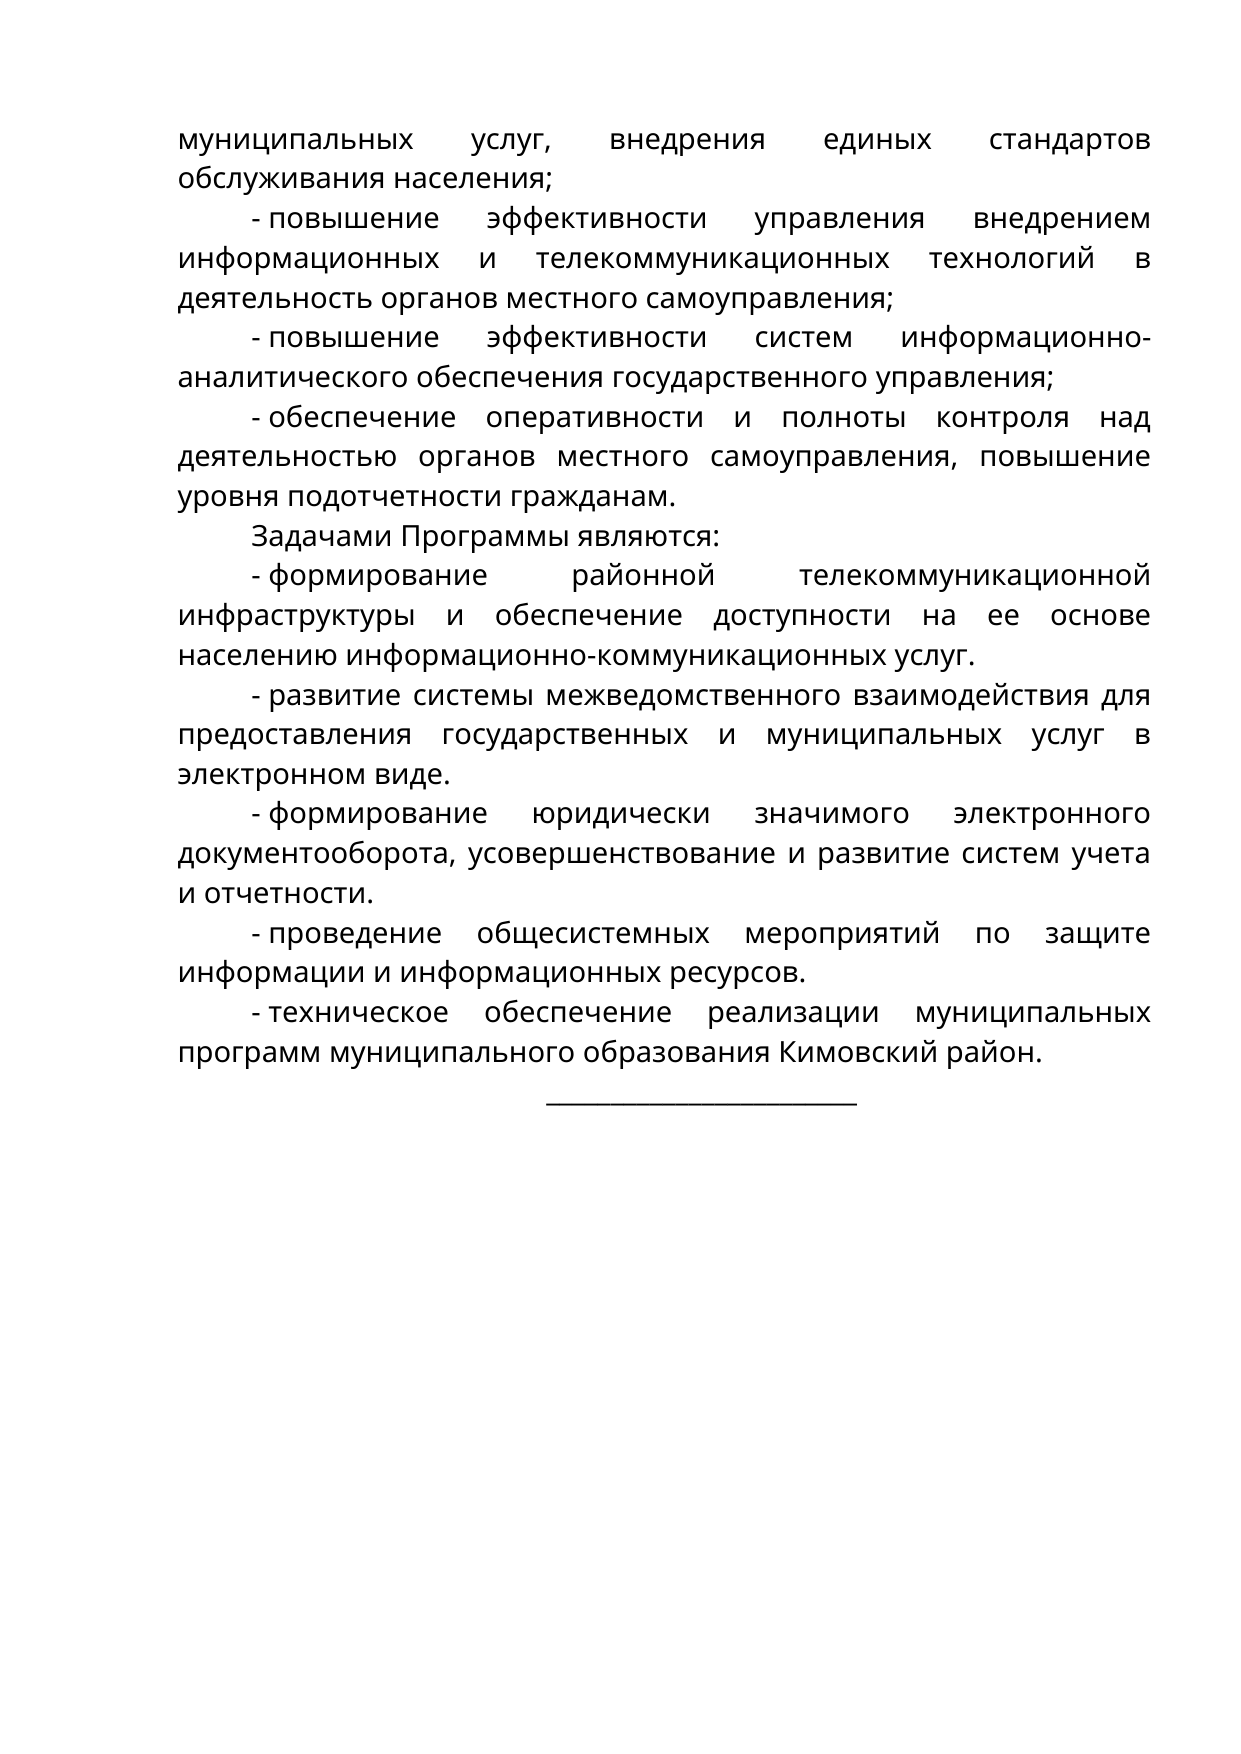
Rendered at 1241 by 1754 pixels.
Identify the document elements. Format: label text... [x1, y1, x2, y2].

text - формирование районной телекоммуникационной инфраструктуры и обеспечение доступности на ее основе населению информационно-коммуникационных услуг. [177, 555, 1152, 674]
text - обеспечение оперативности и полноты контроля над деятельностью органов местного самоуправления, повышение уровня подотчетности гражданам. [177, 396, 1152, 515]
text - формирование юридически значимого электронного документооборота, усовершенствование и развитие систем учета и отчетности. [177, 793, 1152, 912]
text ________________________ [177, 1071, 1152, 1110]
text Задачами Программы являются: [177, 515, 1152, 555]
text - развитие системы межведомственного взаимодействия для предоставления государственных и муниципальных услуг в электронном виде. [177, 674, 1152, 793]
text - повышение эффективности систем информационно-аналитического обеспечения государственного управления; [177, 317, 1152, 396]
text - повышение эффективности управления внедрением информационных и телекоммуникационных технологий в деятельность органов местного самоуправления; [177, 197, 1152, 317]
text - проведение общесистемных мероприятий по защите информации и информационных ресурсов. [177, 912, 1152, 991]
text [177, 118, 1152, 197]
text - техническое обеспечение реализации муниципальных программ муниципального образования Кимовский район. [177, 991, 1152, 1071]
